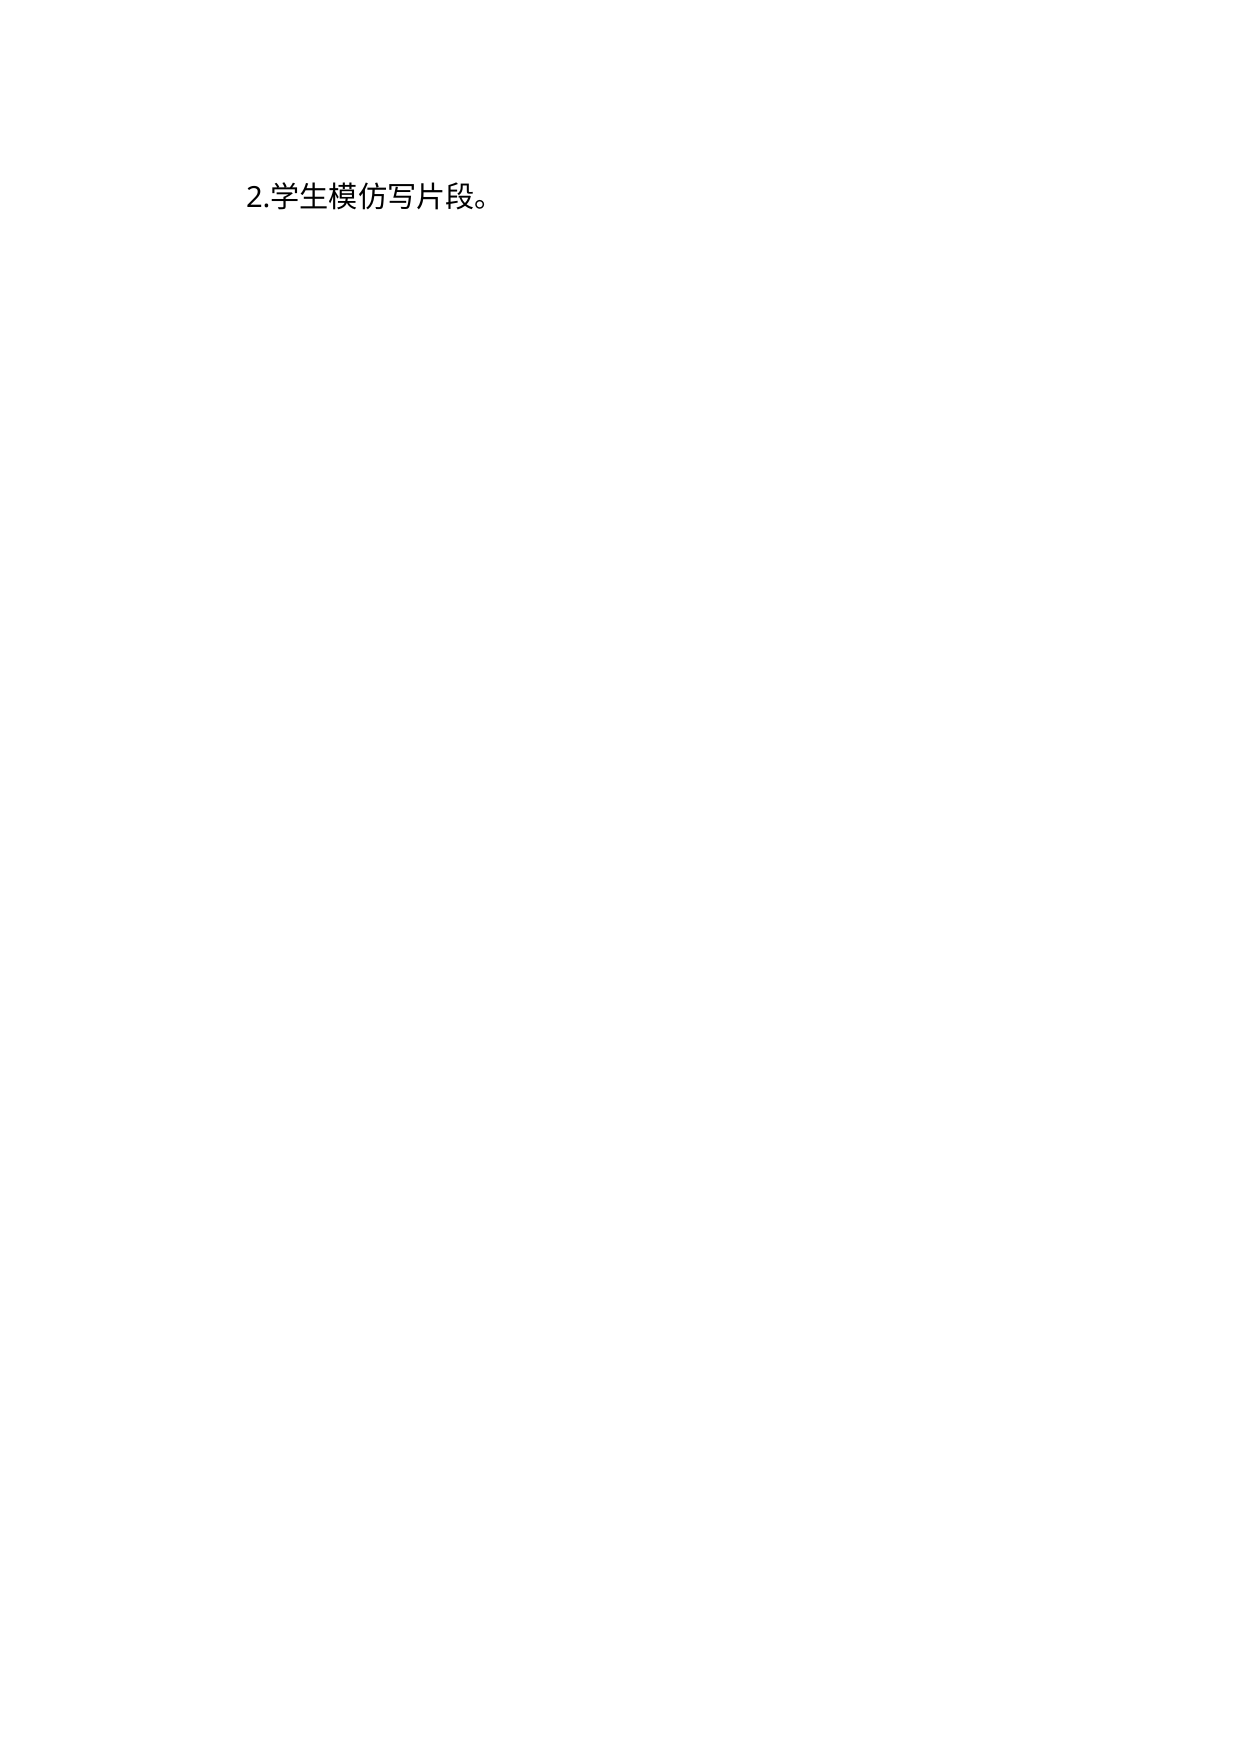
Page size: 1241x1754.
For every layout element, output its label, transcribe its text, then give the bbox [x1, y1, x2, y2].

text 2.学生模仿写片段。 [187, 162, 1053, 227]
